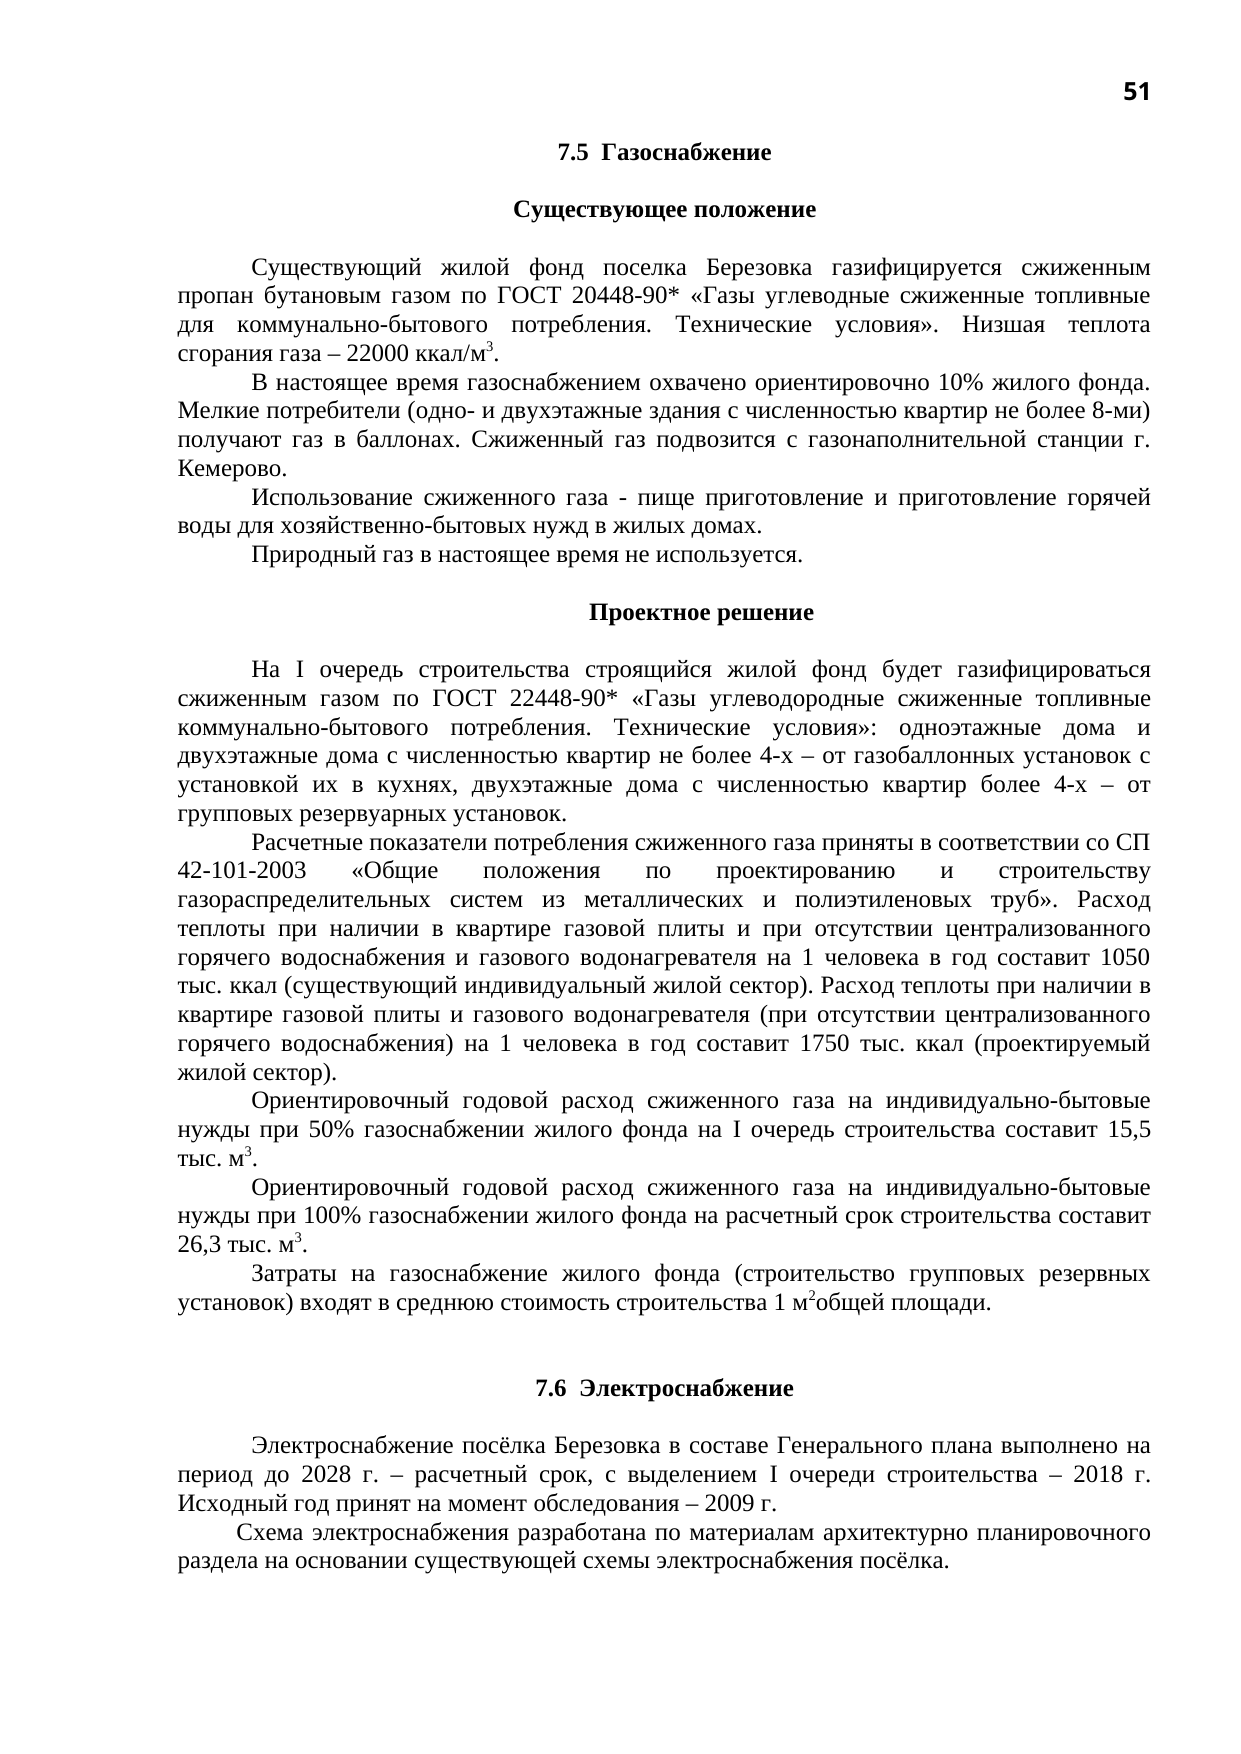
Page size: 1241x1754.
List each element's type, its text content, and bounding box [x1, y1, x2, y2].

subtitle 7.5 Газоснабжение [177, 137, 1152, 165]
text На I очередь строительства строящийся жилой фонд будет газифицироваться сжиженным газом по ГОСТ 22448-90* «Газы углеводородные сжиженные топливные коммунально-бытового потребления. Технические условия»: одноэтажные дома и двухэтажные дома с численностью квартир не более 4-х – от газобаллонных установок с установкой их в кухнях, двухэтажные дома с численностью квартир более 4-х – от групповых резервуарных установок. [177, 654, 1152, 827]
text Использование сжиженного газа - пище приготовление и приготовление горячей воды для хозяйственно-бытовых нужд в жилых домах. [177, 482, 1152, 539]
subtitle 7.6 Электроснабжение [177, 1373, 1152, 1402]
text Ориентировочный годовой расход сжиженного газа на индивидуально-бытовые нужды при 50% газоснабжении жилого фонда на I очередь строительства составит 15,5 тыс. м3. [177, 1085, 1152, 1172]
text Схема электроснабжения разработана по материалам архитектурно планировочного раздела на основании существующей схемы электроснабжения посёлка. [177, 1517, 1152, 1574]
text Существующее положение [177, 194, 1152, 223]
text Проектное решение [177, 597, 1152, 625]
text Расчетные показатели потребления сжиженного газа приняты в соответствии со СП 42-101-2003 «Общие положения по проектированию и строительству газораспределительных систем из металлических и полиэтиленовых труб». Расход теплоты при наличии в квартире газовой плиты и при отсутствии централизованного горячего водоснабжения и газового водонагревателя на 1 человека в год составит 1050 тыс. ккал (существующий индивидуальный жилой сектор). Расход теплоты при наличии в квартире газовой плиты и газового водонагревателя (при отсутствии централизованного горячего водоснабжения) на 1 человека в год составит 1750 тыс. ккал (проектируемый жилой сектор). [177, 827, 1152, 1085]
text Существующий жилой фонд поселка Березовка газифицируется сжиженным пропан бутановым газом по ГОСТ 20448-90* «Газы углеводные сжиженные топливные для коммунально-бытового потребления. Технические условия». Низшая теплота сгорания газа – 22000 ккал/м3. [177, 252, 1152, 367]
text Электроснабжение посёлка Березовка в составе Генерального плана выполнено на период до 2028 г. – расчетный срок, с выделением I очереди строительства – 2018 г. Исходный год принят на момент обследования – 2009 г. [177, 1430, 1152, 1517]
text Затраты на газоснабжение жилого фонда (строительство групповых резервных установок) входят в среднюю стоимость строительства 1 м2общей площади. [177, 1258, 1152, 1315]
text Ориентировочный годовой расход сжиженного газа на индивидуально-бытовые нужды при 100% газоснабжении жилого фонда на расчетный срок строительства составит 26,3 тыс. м3. [177, 1172, 1152, 1258]
text В настоящее время газоснабжением охвачено ориентировочно 10% жилого фонда. Мелкие потребители (одно- и двухэтажные здания с численностью квартир не более 8-ми) получают газ в баллонах. Сжиженный газ подвозится с газонаполнительной станции г. Кемерово. [177, 367, 1152, 482]
text Природный газ в настоящее время не используется. [177, 539, 1152, 568]
